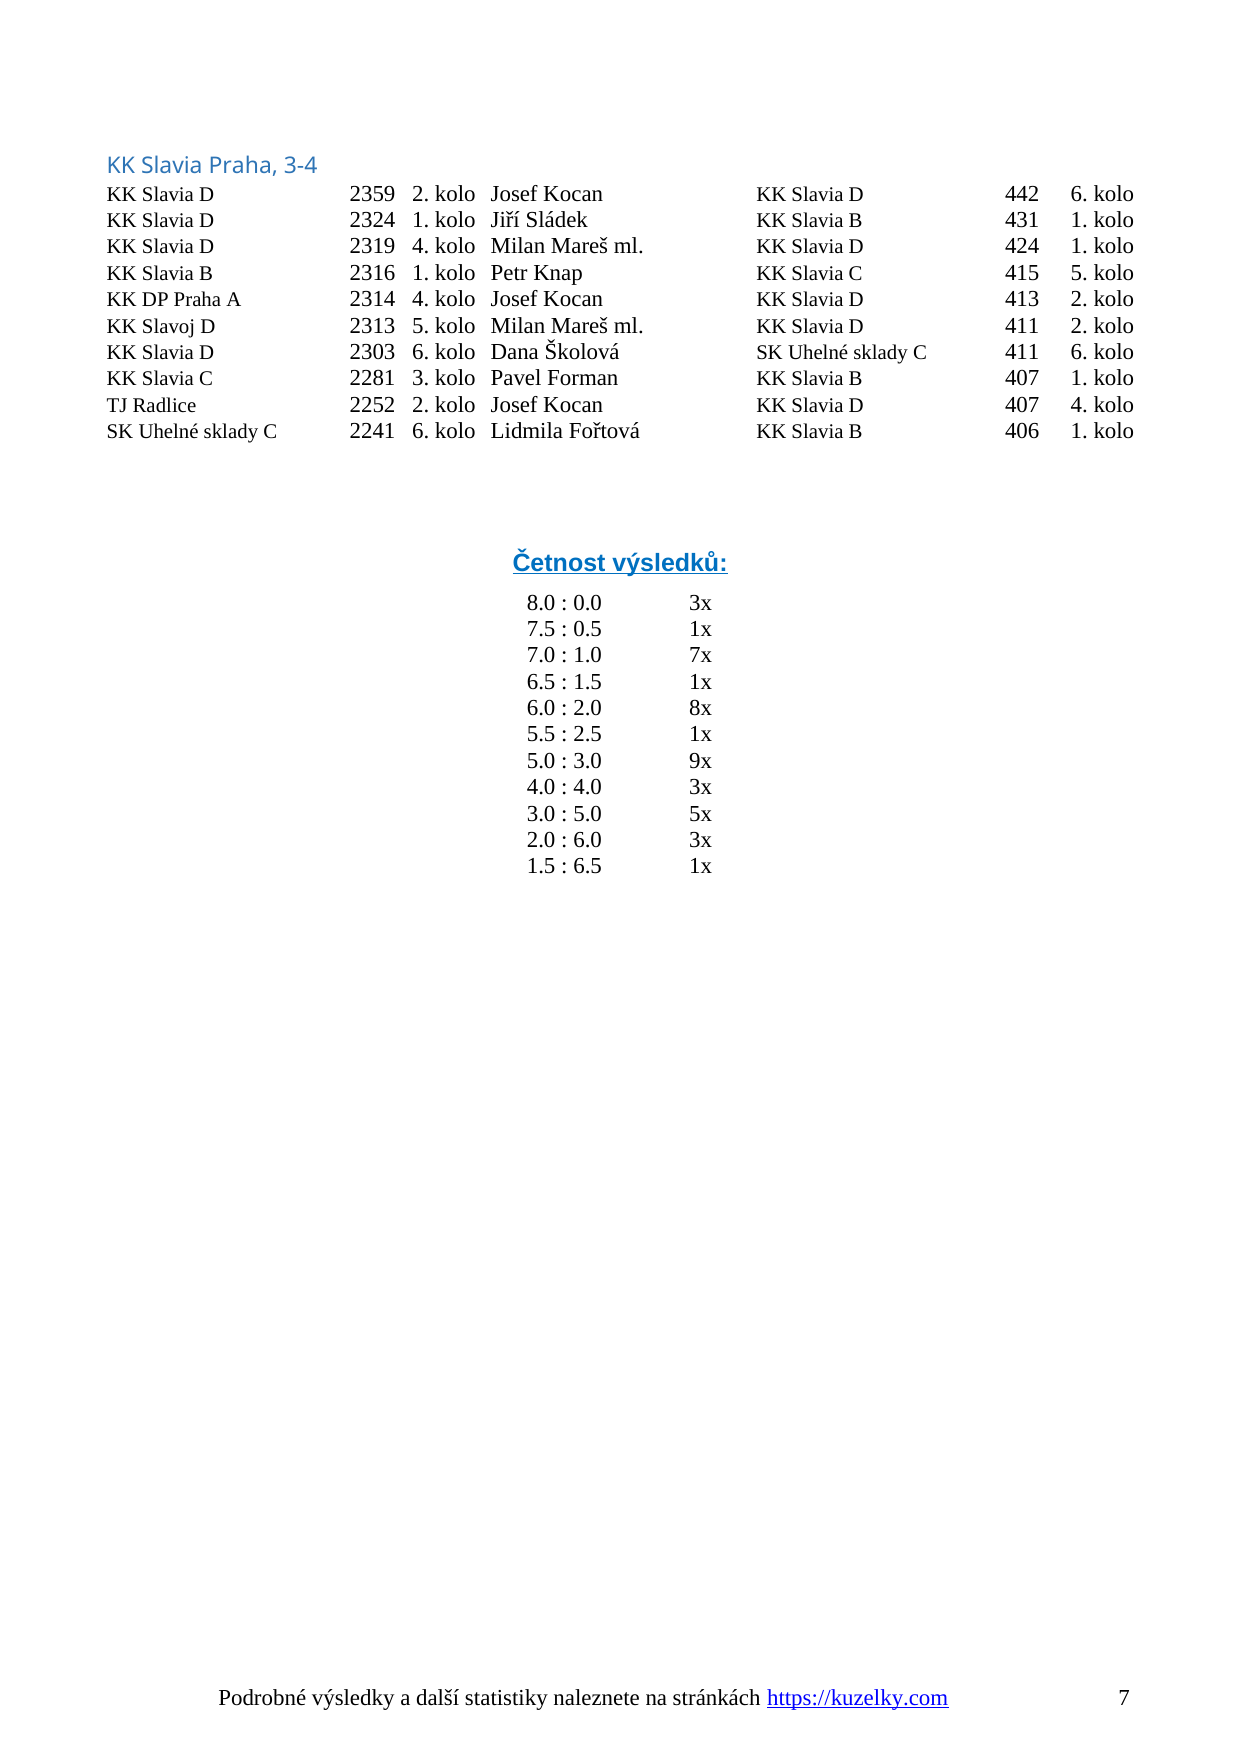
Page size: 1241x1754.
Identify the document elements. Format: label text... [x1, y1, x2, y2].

text KK Slavia D 2324 1. kolo Jiří Sládek KK Slavia B 431 1. kolo [106, 206, 1134, 233]
text KK Slavia C 2281 3. kolo Pavel Forman KK Slavia B 407 1. kolo [106, 364, 1134, 391]
text 1.5 : 6.5 1x [106, 852, 1134, 879]
text 5.5 : 2.5 1x [106, 721, 1134, 747]
text KK Slavoj D 2313 5. kolo Milan Mareš ml. KK Slavia D 411 2. kolo [106, 312, 1134, 338]
text 6.5 : 1.5 1x [106, 668, 1134, 694]
text 6.0 : 2.0 8x [106, 694, 1134, 721]
text Četnost výsledků: [94, 547, 1145, 576]
text KK Slavia D 2303 6. kolo Dana Školová SK Uhelné sklady C 411 6. kolo [106, 338, 1134, 364]
text 5.0 : 3.0 9x [106, 747, 1134, 773]
text 8.0 : 0.0 3x [106, 589, 1134, 615]
text TJ Radlice 2252 2. kolo Josef Kocan KK Slavia D 407 4. kolo [106, 391, 1134, 417]
text KK Slavia D 2319 4. kolo Milan Mareš ml. KK Slavia D 424 1. kolo [106, 233, 1134, 259]
text KK Slavia D 2359 2. kolo Josef Kocan KK Slavia D 442 6. kolo [106, 180, 1134, 206]
subtitle KK Slavia Praha, 3-4 [106, 149, 1134, 180]
text 2.0 : 6.0 3x [106, 826, 1134, 852]
text KK DP Praha A 2314 4. kolo Josef Kocan KK Slavia D 413 2. kolo [106, 285, 1134, 312]
text 7.5 : 0.5 1x [106, 615, 1134, 641]
text 3.0 : 5.0 5x [106, 799, 1134, 826]
text 7.0 : 1.0 7x [106, 641, 1134, 668]
text KK Slavia B 2316 1. kolo Petr Knap KK Slavia C 415 5. kolo [106, 259, 1134, 285]
text SK Uhelné sklady C 2241 6. kolo Lidmila Fořtová KK Slavia B 406 1. kolo [106, 417, 1134, 443]
text 4.0 : 4.0 3x [106, 773, 1134, 799]
